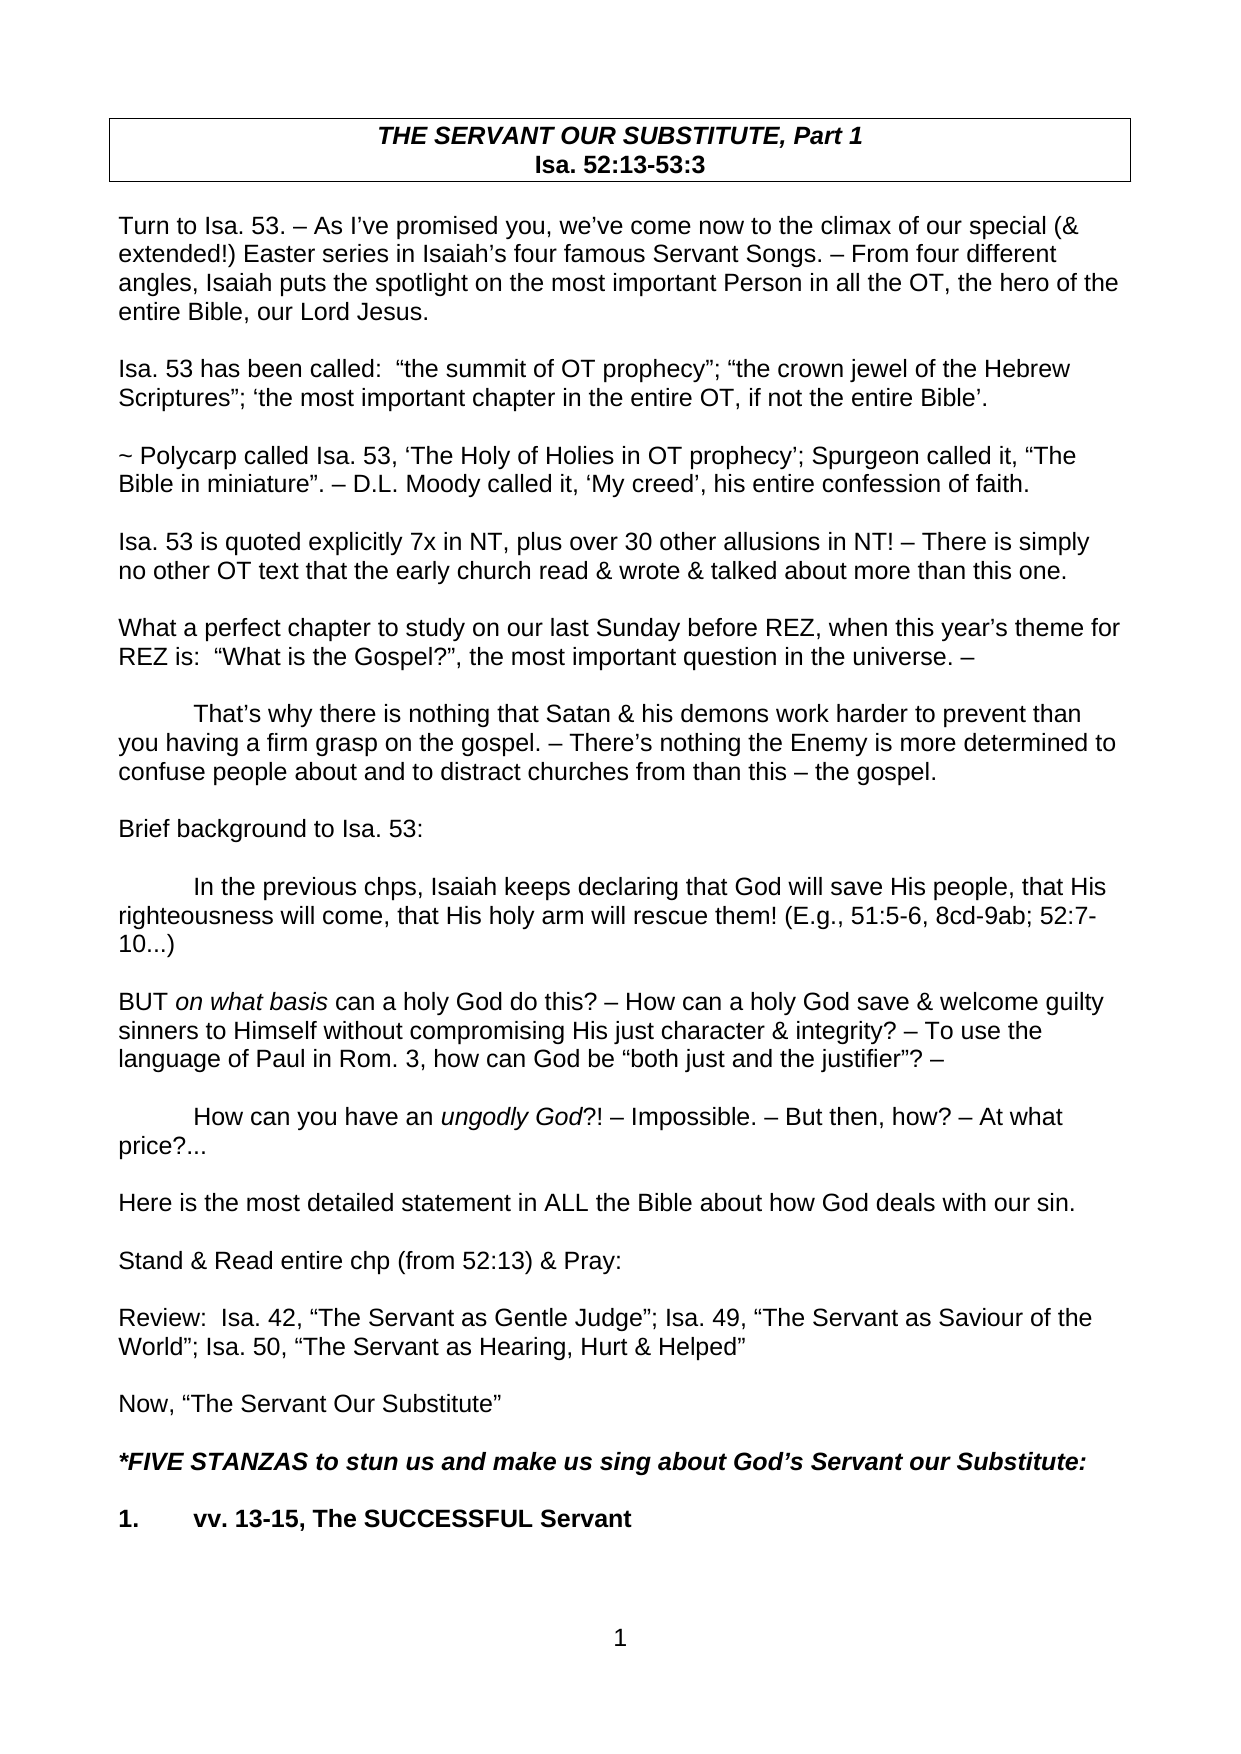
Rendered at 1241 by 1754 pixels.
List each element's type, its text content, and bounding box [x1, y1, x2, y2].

text Now, “The Servant Our Substitute” [118, 1389, 1122, 1418]
text Here is the most detailed statement in ALL the Bible about how God deals with our sin. [118, 1188, 1122, 1217]
text BUT on what basis can a holy God do this? – How can a holy God save & welcome guilty sinners to Himself without compromising His just character & integrity? – To use the language of Paul in Rom. 3, how can God be “both just and the justifier”? – [118, 987, 1122, 1073]
text *FIVE STANZAS to stun us and make us sing about God’s Servant our Substitute: [118, 1447, 1122, 1476]
text In the previous chps, Isaiah keeps declaring that God will save His people, that His righteousness will come, that His holy arm will rescue them! (E.g., 51:5-6, 8cd-9ab; 52:7-10...) [118, 872, 1122, 958]
text ~ Polycarp called Isa. 53, ‘The Holy of Holies in OT prophecy’; Spurgeon called it, “The Bible in miniature”. – D.L. Moody called it, ‘My creed’, his entire confession of faith. [118, 441, 1122, 498]
text Brief background to Isa. 53: [118, 814, 1122, 843]
text What a perfect chapter to study on our last Sunday before REZ, when this year’s theme for REZ is: “What is the Gospel?”, the most important question in the universe. – [118, 613, 1122, 671]
text How can you have an ungodly God?! – Impossible. – But then, how? – At what price?... [118, 1102, 1122, 1159]
text Stand & Read entire chp (from 52:13) & Pray: [118, 1246, 1122, 1274]
text Review: Isa. 42, “The Servant as Gentle Judge”; Isa. 49, “The Servant as Saviour of the World”; Isa. 50, “The Servant as Hearing, Hurt & Helped” [118, 1303, 1122, 1361]
text That’s why there is nothing that Satan & his demons work harder to prevent than you having a firm grasp on the gospel. – There’s nothing the Enemy is more determined to confuse people about and to distract churches from than this – the gospel. [118, 699, 1122, 786]
text Isa. 53 is quoted explicitly 7x in NT, plus over 30 other allusions in NT! – There is simply no other OT text that the early church read & wrote & talked about more than this one. [118, 527, 1122, 584]
text Turn to Isa. 53. – As I’ve promised you, we’ve come now to the climax of our special (& extended!) Easter series in Isaiah’s four famous Servant Songs. – From four different angles, Isaiah puts the spotlight on the most important Person in all the OT, the hero of the entire Bible, our Lord Jesus. [118, 211, 1122, 326]
text THE SERVANT OUR SUBSTITUTE, Part 1 [110, 119, 1130, 147]
text 1. vv. 13-15, The SUCCESSFUL Servant [118, 1504, 1122, 1533]
text Isa. 53 has been called: “the summit of OT prophecy”; “the crown jewel of the Hebrew Scriptures”; ‘the most important chapter in the entire OT, if not the entire Bible’. [118, 354, 1122, 412]
text Isa. 52:13-53:3 [110, 147, 1130, 181]
